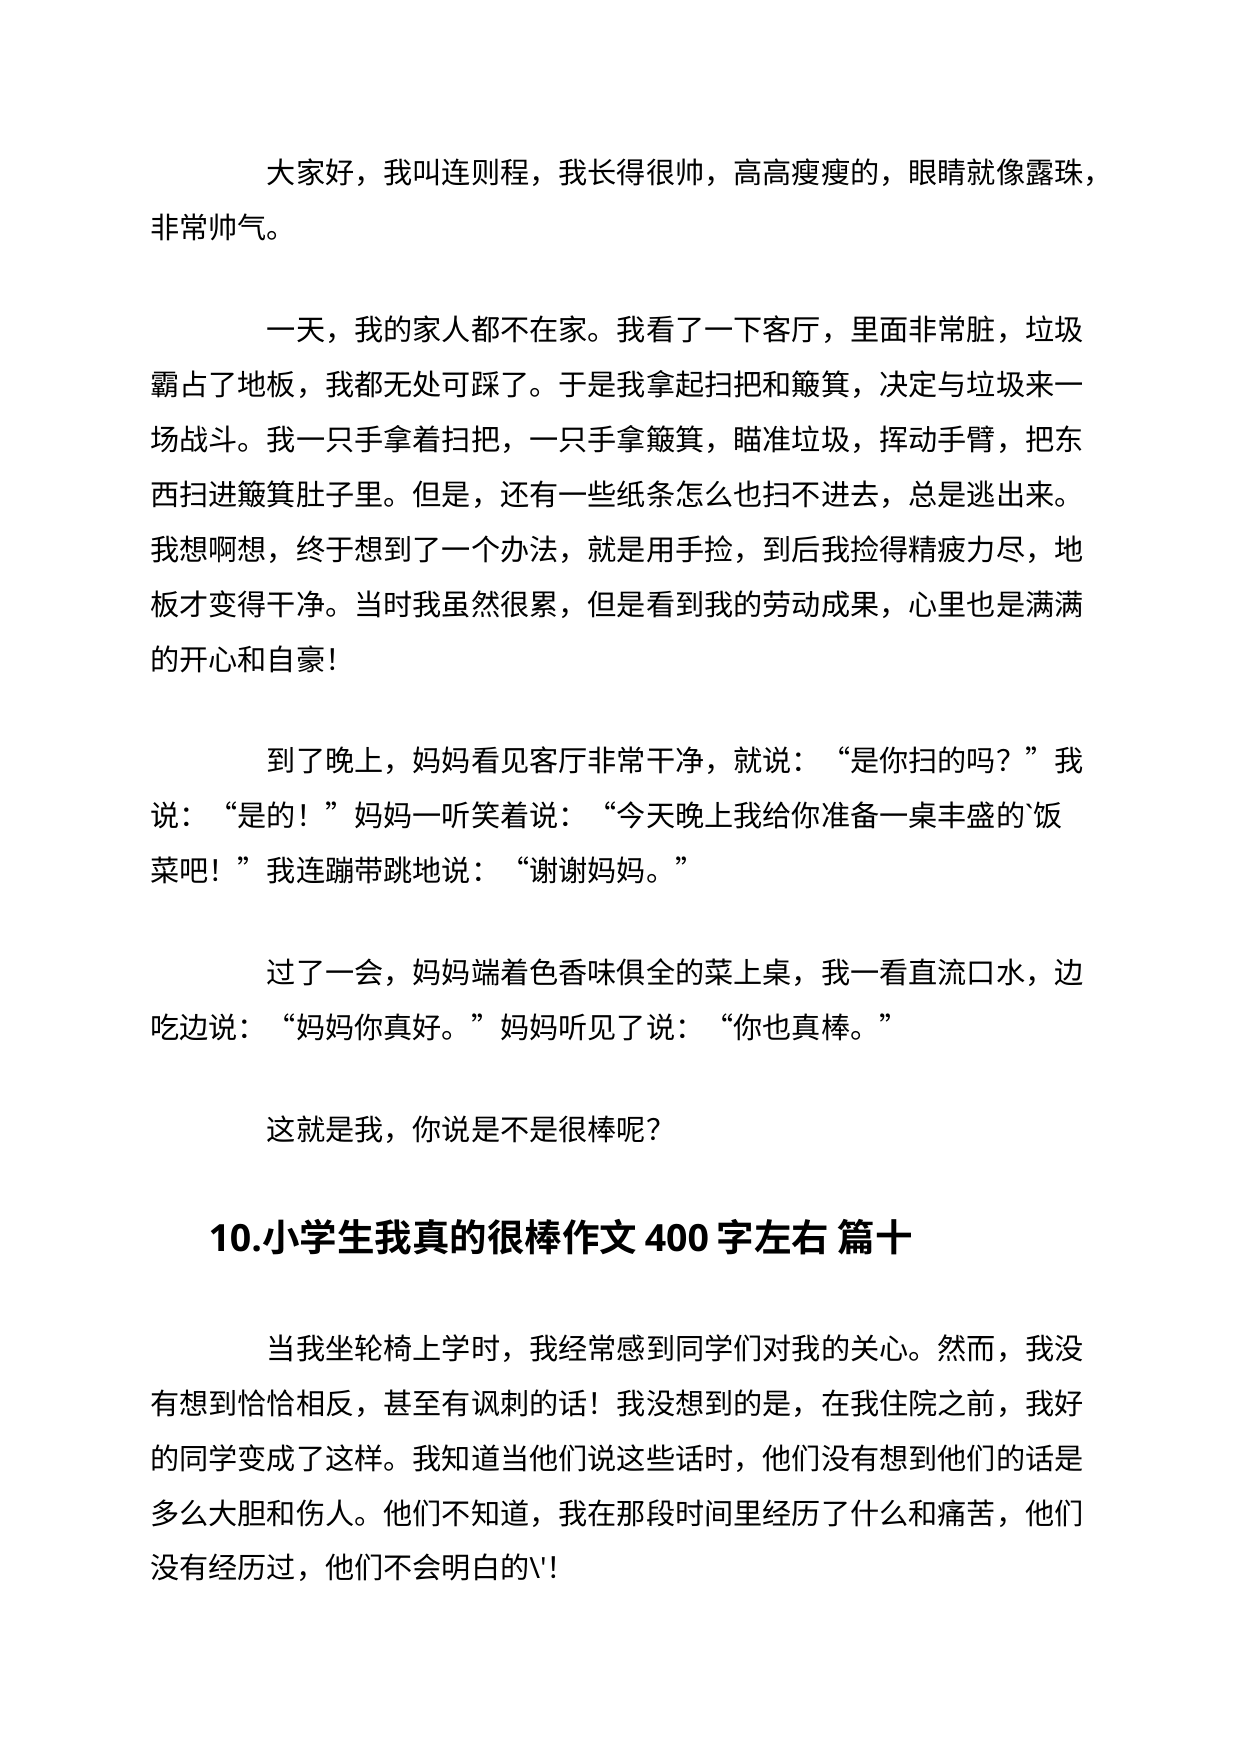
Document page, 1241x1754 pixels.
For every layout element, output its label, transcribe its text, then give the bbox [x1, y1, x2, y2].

text 大家好，我叫连则程，我长得很帅，高高瘦瘦的，眼睛就像露珠，非常帅气。 [150, 150, 1090, 247]
text 这就是我，你说是不是很棒呢？ [150, 1106, 1090, 1148]
text 10.小学生我真的很棒作文400字左右 篇十 [150, 1208, 1090, 1262]
text 当我坐轮椅上学时，我经常感到同学们对我的关心。然而，我没有想到恰恰相反，甚至有讽刺的话！我没想到的是，在我住院之前，我好的同学变成了这样。我知道当他们说这些话时，他们没有想到他们的话是多么大胆和伤人。他们不知道，我在那段时间里经历了什么和痛苦，他们没有经历过，他们不会明白的\'！ [150, 1326, 1090, 1587]
text 到了晚上，妈妈看见客厅非常干净，就说：“是你扫的吗？”我说：“是的！”妈妈一听笑着说：“今天晚上我给你准备一桌丰盛的`饭菜吧！”我连蹦带跳地说：“谢谢妈妈。” [150, 738, 1090, 890]
text 过了一会，妈妈端着色香味俱全的菜上桌，我一看直流口水，边吃边说：“妈妈你真好。”妈妈听见了说：“你也真棒。” [150, 949, 1090, 1047]
text 一天，我的家人都不在家。我看了一下客厅，里面非常脏，垃圾霸占了地板，我都无处可踩了。于是我拿起扫把和簸箕，决定与垃圾来一场战斗。我一只手拿着扫把，一只手拿簸箕，瞄准垃圾，挥动手臂，把东西扫进簸箕肚子里。但是，还有一些纸条怎么也扫不进去，总是逃出来。我想啊想，终于想到了一个办法，就是用手捡，到后我捡得精疲力尽，地板才变得干净。当时我虽然很累，但是看到我的劳动成果，心里也是满满的开心和自豪！ [150, 307, 1090, 678]
